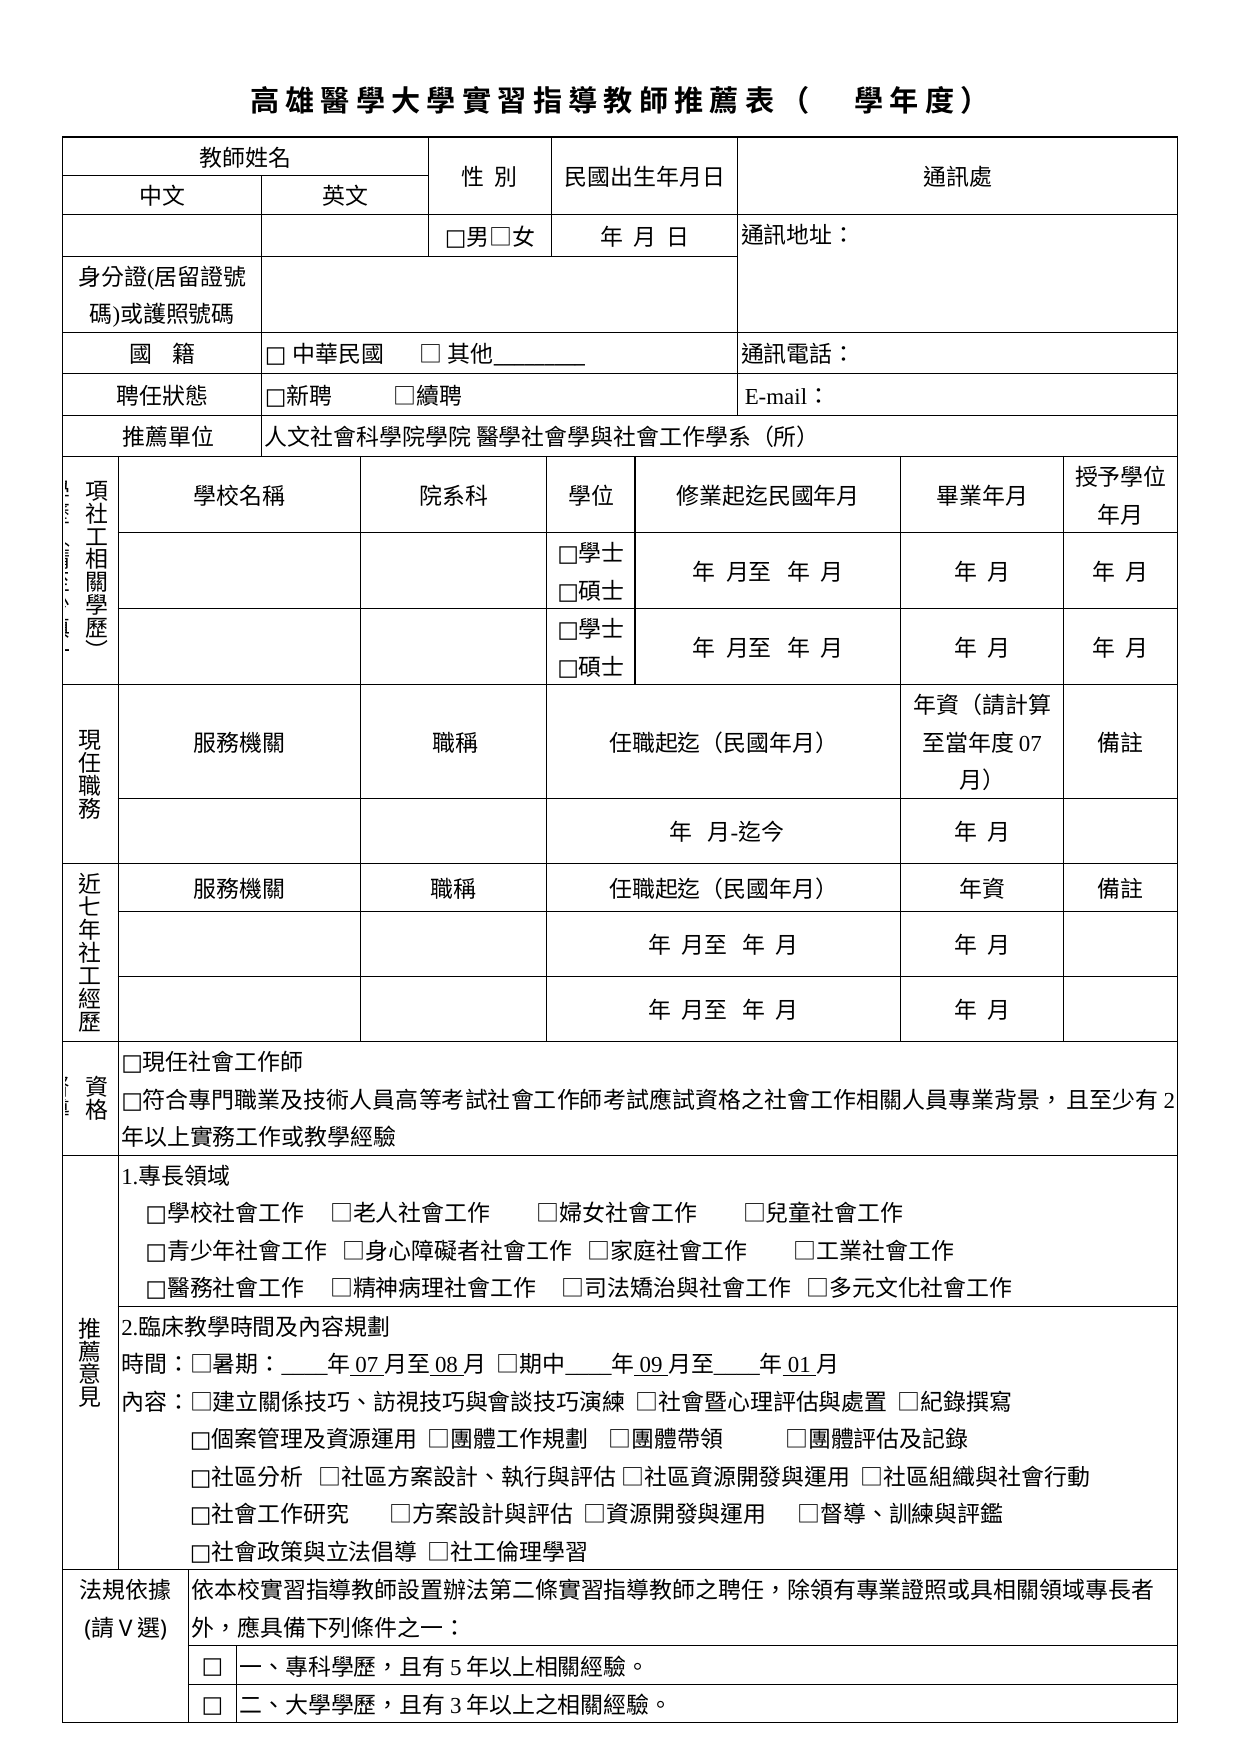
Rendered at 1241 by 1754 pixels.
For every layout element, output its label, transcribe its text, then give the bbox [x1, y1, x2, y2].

table_cell 任職起迄（民國年月） [547, 864, 900, 911]
table_cell 二、大學學歷，且有3年以上之相關經驗。 [237, 1685, 1177, 1722]
table_cell 職稱 [361, 864, 546, 911]
table_cell 2.臨床教學時間及內容規劃 時間：□暑期：____年 07 月至 08 月 □期中____年 09 月至____年 01 月 內容：□建立關係技巧、訪視技巧與會談技巧演練 □社會暨心理評估與處置 □紀錄撰寫 □個案管理及資源運用 □團體工作規劃 □團體帶領 □團體評估及記錄 □社區分析 □社區方案設計、執行與評估 □社區資源開發與運用 □社區組織與社會行動 □社會工作研究 □方案設計與評估 □資源開發與運用 □督導、訓練與評鑑 □社會政策與立法倡導 □社工倫理學習 [119, 1307, 1177, 1569]
table_cell E-mail： [738, 374, 1177, 414]
table_cell 年 月 [1064, 533, 1177, 608]
table_cell 年 月 [901, 912, 1063, 976]
table_cell 民國出生年月日 [552, 138, 737, 213]
table_cell □ 中華民國 □ 其他_________ [262, 333, 737, 373]
table_cell 現任職務 [63, 685, 118, 862]
table_header 高雄醫學大學實習指導教師推薦表（ 學年度） [63, 61, 1178, 136]
table_cell 英文 [262, 176, 428, 213]
table_cell [119, 912, 360, 976]
table_cell 年資（請計算至當年度07月） [901, 685, 1063, 797]
table_cell 通訊處 [738, 138, 1177, 213]
table_cell 服務機關 [119, 864, 360, 911]
table_cell 備註 [1064, 685, 1177, 797]
table_cell 年 月 [901, 609, 1063, 684]
table_cell 一、專科學歷，且有5年以上相關經驗。 [237, 1646, 1177, 1684]
table_cell 年 月至 年 月 [547, 977, 900, 1041]
table_cell □現任社會工作師 □符合專門職業及技術人員高等考試社會工作師考試應試資格之社會工作相關人員專業背景，且至少有2 年以上實務工作或教學經驗 [119, 1042, 1177, 1154]
table_cell 年 月 [1064, 609, 1177, 684]
table_cell 項社工相關學歷） 學歷（請至少填一 [63, 457, 118, 684]
table_cell 身分證(居留證號碼)或護照號碼 [63, 257, 261, 332]
table_cell 人文社會科學院學院 醫學社會學與社會工作學系（所） [262, 416, 1177, 456]
table_cell 教師姓名 [63, 138, 428, 175]
table_cell 年 月至 年 月 [636, 533, 900, 608]
table_cell [1064, 977, 1177, 1041]
table_cell 職稱 [361, 685, 546, 797]
table_cell 任職起迄（民國年月） [547, 685, 900, 797]
table_cell [119, 977, 360, 1041]
table_cell [1064, 799, 1177, 862]
table_cell 推薦意見 [63, 1156, 118, 1569]
table_cell [63, 215, 261, 256]
table_cell 1.專長領域 □學校社會工作 □老人社會工作 □婦女社會工作 □兒童社會工作 □青少年社會工作 □身心障礙者社會工作 □家庭社會工作 □工業社會工作 □醫務社會工作 □精神病理社會工作 □司法矯治與社會工作 □多元文化社會工作 [119, 1156, 1177, 1306]
table_cell 院系科 [361, 457, 546, 532]
table_cell 畢業年月 [901, 457, 1063, 532]
table_cell 年 月 日 [552, 215, 737, 256]
table_cell 年 月至 年 月 [547, 912, 900, 976]
table_cell [262, 215, 428, 256]
table_cell 年資 [901, 864, 1063, 911]
table_cell □男□女 [429, 215, 551, 256]
table_cell 推薦單位 [63, 416, 261, 456]
table_cell 學位 [547, 457, 634, 532]
table_cell □學士 □碩士 [547, 533, 634, 608]
table_cell □ [189, 1646, 236, 1684]
table_cell 聘任狀態 [63, 374, 261, 414]
table_cell 近七年社工經歷 [63, 864, 118, 1041]
table_cell [1064, 912, 1177, 976]
table_cell [262, 257, 737, 332]
table_cell 依本校實習指導教師設置辦法第二條實習指導教師之聘任，除領有專業證照或具相關領域專長者外，應具備下列條件之一： [189, 1570, 1177, 1645]
table_cell [361, 912, 546, 976]
table_cell 國 籍 [63, 333, 261, 373]
table_cell 法規依據 (請V選) [63, 1570, 188, 1722]
table_cell 備註 [1064, 864, 1177, 911]
table_cell 中文 [63, 176, 261, 213]
table_cell 資格 督導 [63, 1042, 118, 1154]
table_cell 修業起迄民國年月 [636, 457, 900, 532]
table_cell [361, 609, 546, 684]
table_cell [119, 609, 360, 684]
table_cell [119, 799, 360, 862]
table_cell 授予學位 年月 [1064, 457, 1177, 532]
table_cell 年 月 [901, 977, 1063, 1041]
table_cell [361, 977, 546, 1041]
table_cell 性 別 [429, 138, 551, 213]
table_cell 學校名稱 [119, 457, 360, 532]
table_cell □新聘 □續聘 [262, 374, 737, 414]
table_cell 通訊電話： [738, 333, 1177, 373]
table_cell □ [189, 1685, 236, 1722]
table_cell 年 月-迄今 [547, 799, 900, 862]
table_cell 年 月 [901, 533, 1063, 608]
table_cell 年 月 [901, 799, 1063, 862]
table_cell [361, 533, 546, 608]
table_cell 通訊地址： [738, 215, 1177, 332]
table_cell [361, 799, 546, 862]
table_cell 服務機關 [119, 685, 360, 797]
table_cell 年 月至 年 月 [636, 609, 900, 684]
table_cell [119, 533, 360, 608]
table_cell □學士 □碩士 [547, 609, 634, 684]
